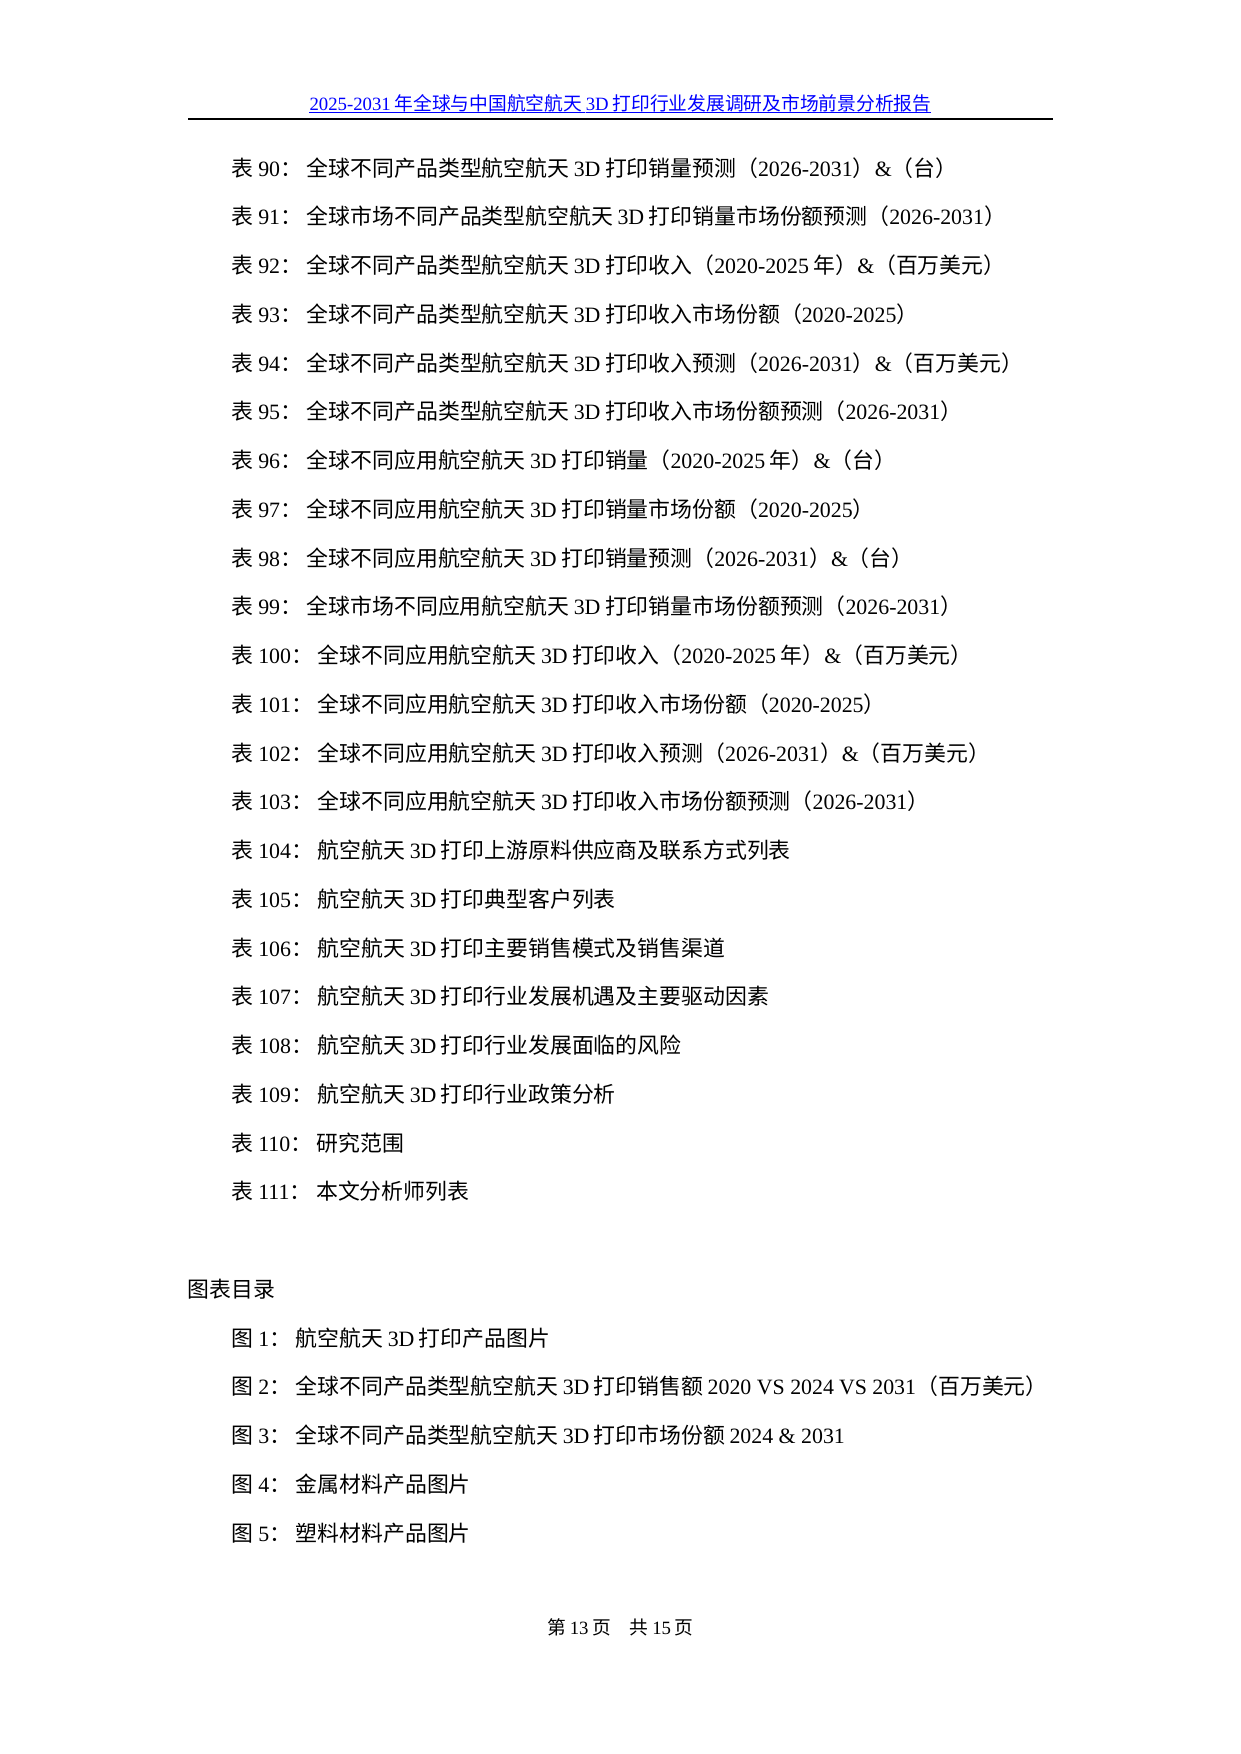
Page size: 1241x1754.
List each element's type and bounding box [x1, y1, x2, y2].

text [187, 150, 1053, 1548]
